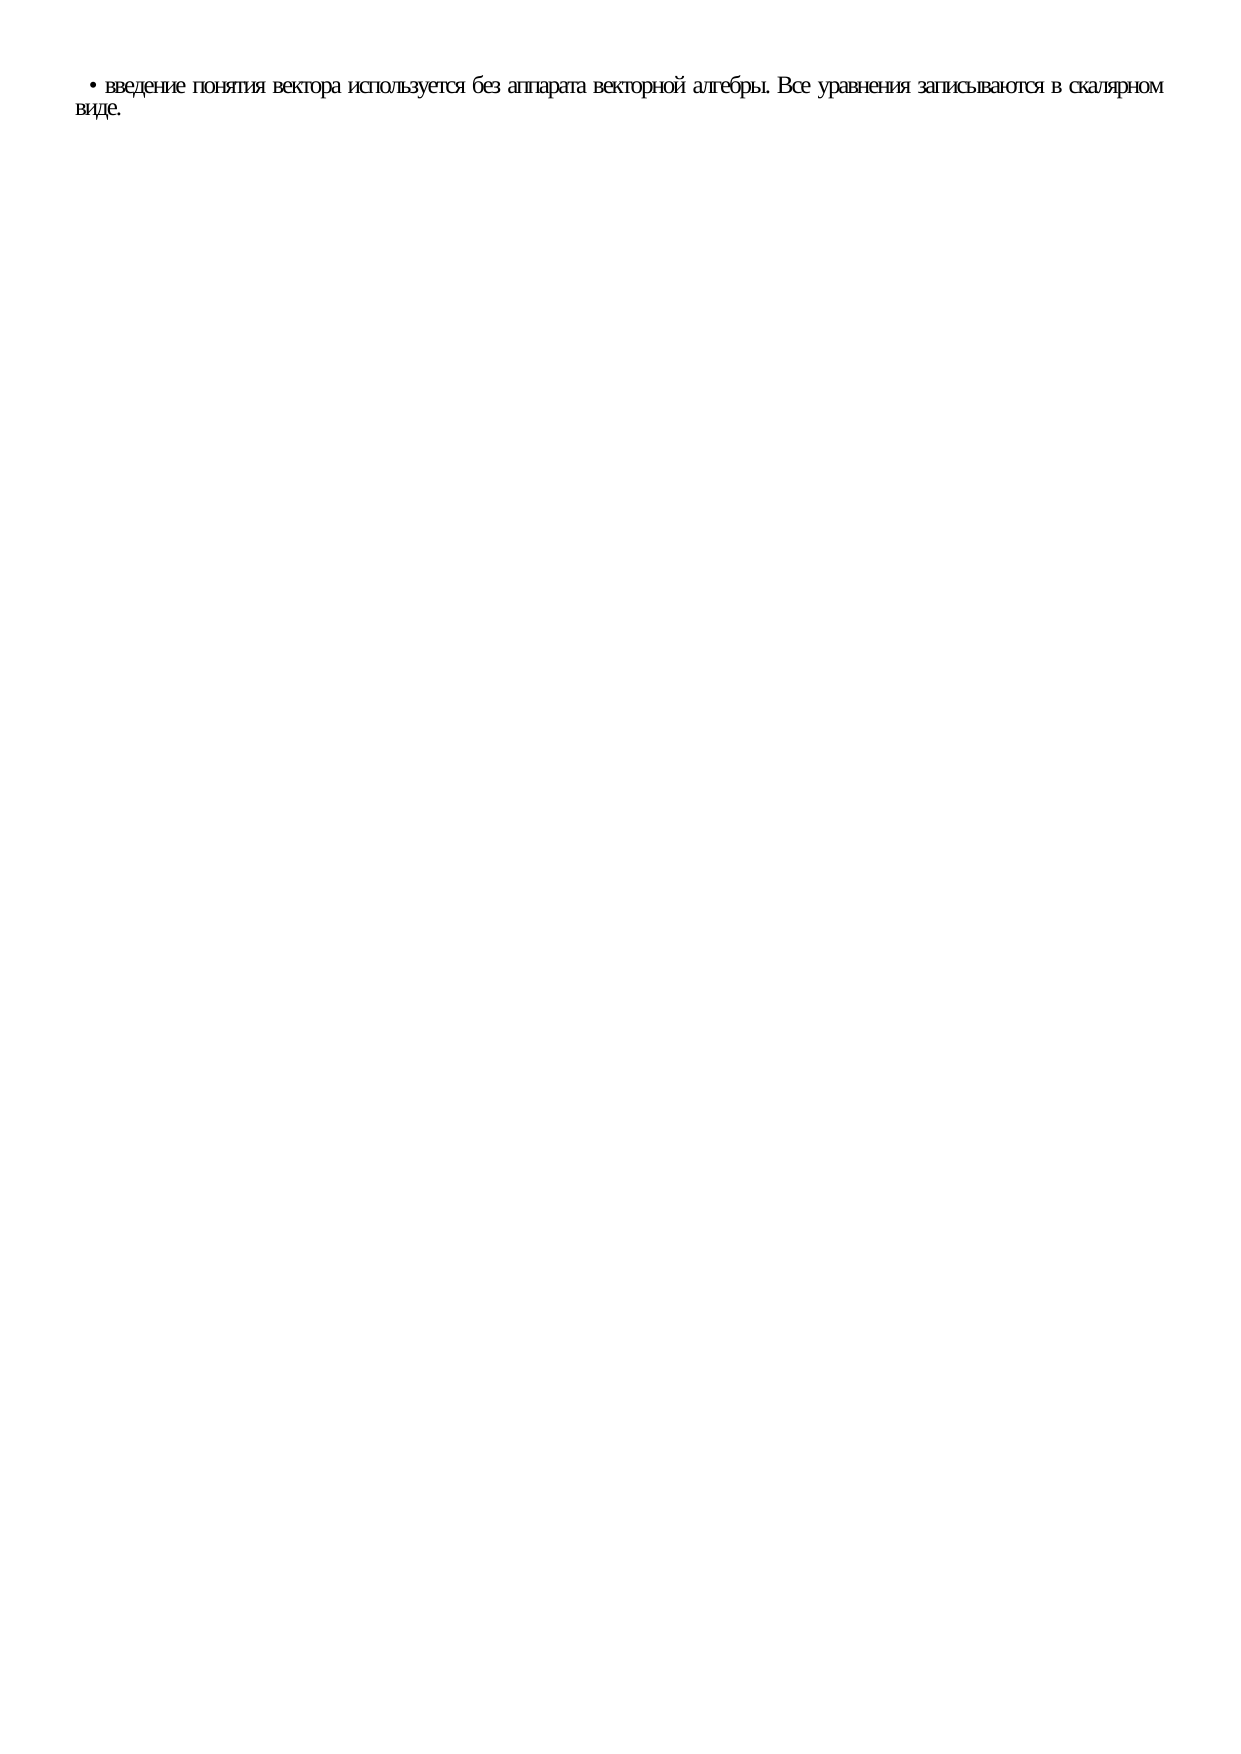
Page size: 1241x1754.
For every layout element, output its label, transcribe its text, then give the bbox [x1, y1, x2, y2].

list введение понятия вектора используется без аппарата векторной алгебры. Все уравнения записываются в скалярном виде. [75, 75, 1165, 121]
